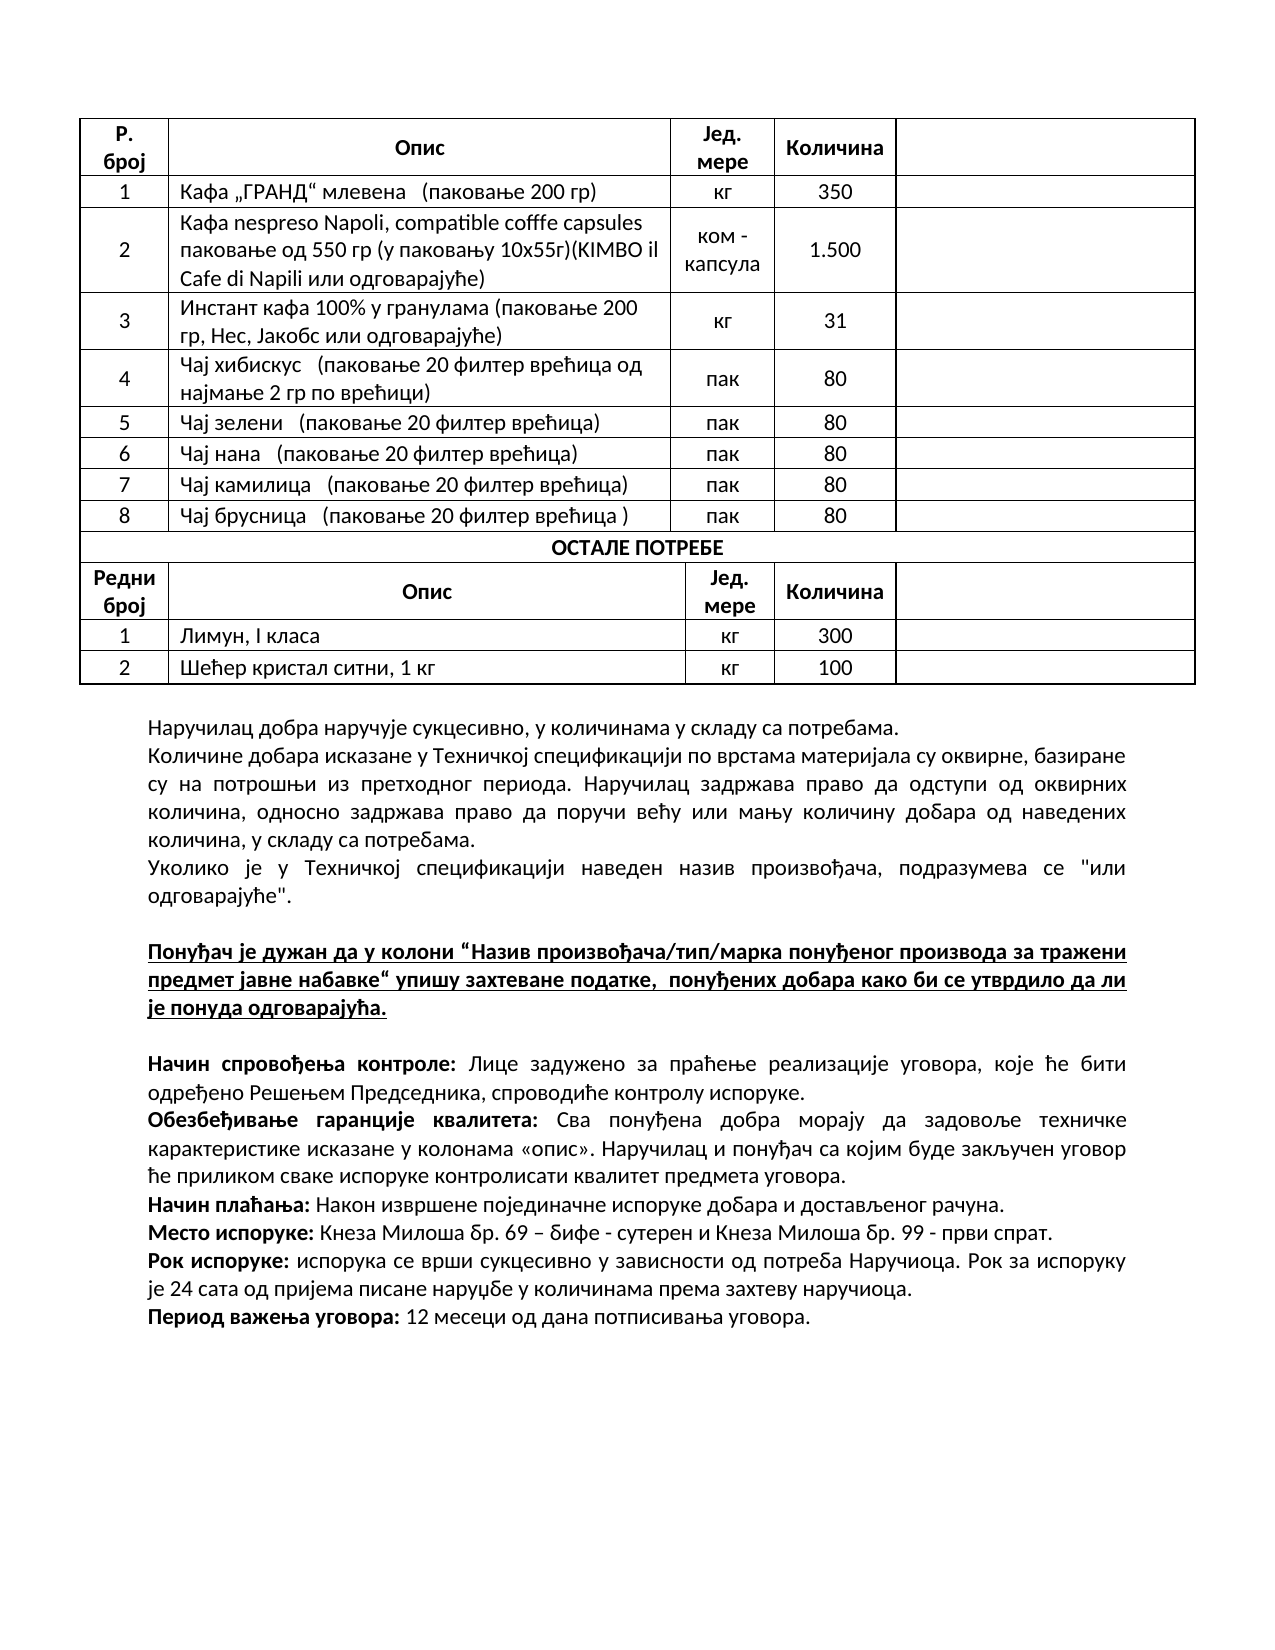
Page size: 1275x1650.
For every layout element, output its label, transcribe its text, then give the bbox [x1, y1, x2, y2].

table_cell Инстант кафа 100% у гранулама (паковање 200 гр, Нес, Јакобс или одговарајуће) [169, 293, 670, 349]
table_cell 1 [81, 176, 168, 207]
table_cell 5 [81, 407, 168, 437]
text Количине добара исказане у Техничкој спецификацији по врстама материјала су оквирне, базиране су на потрошњи из претходног периода. Наручилац задржава право да одступи од оквирних количина, односно задржава право да поручи већу или мању количину добара од наведених количина, у складу са потребама. [148, 741, 1127, 853]
table_cell 80 [775, 438, 895, 468]
table_cell [897, 563, 1194, 619]
table_cell пак [671, 438, 774, 468]
table_cell 1.500 [775, 208, 895, 292]
table_cell Опис [169, 119, 670, 175]
table_cell [897, 119, 1194, 175]
table_cell Количина [775, 563, 895, 619]
table_cell [897, 651, 1194, 683]
table_cell пак [671, 407, 774, 437]
table_cell ком - капсула [671, 208, 774, 292]
text Начин плаћања: Након извршене појединачне испоруке добара и достављеног рачуна. [148, 1190, 1127, 1218]
table_cell [897, 438, 1194, 468]
table_cell [897, 208, 1194, 292]
table_cell пак [671, 350, 774, 406]
table_cell Чај камилица (паковање 20 филтер врећица) [169, 469, 670, 499]
table_cell Јед. мере [686, 563, 774, 619]
text Период важења уговора: 12 месеци од дана потписивања уговора. [148, 1302, 1127, 1330]
table_cell пак [671, 469, 774, 499]
table_cell 80 [775, 407, 895, 437]
table_cell кг [671, 176, 774, 207]
table_cell [897, 407, 1194, 437]
table_cell 31 [775, 293, 895, 349]
table_cell Чај зелени (паковање 20 филтер врећица) [169, 407, 670, 437]
text Начин спровођења контроле: Лице задужено за праћење реализације уговора, које ће бити одређено Решењем Председника, спроводиће контролу испоруке. [148, 1049, 1127, 1106]
table_cell Кафа „ГРАНД“ млевена (паковање 200 гр) [169, 176, 670, 207]
table_cell 1 [81, 620, 168, 650]
table_cell Јед. мере [671, 119, 774, 175]
table_cell пак [671, 501, 774, 531]
table_cell кг [686, 620, 774, 650]
table_cell Чај хибискус (паковање 20 филтер врећица од најмање 2 гр по врећици) [169, 350, 670, 406]
table_cell [897, 469, 1194, 499]
table_cell Редни број [81, 563, 168, 619]
table_cell Шећер кристал ситни, 1 кг [169, 651, 685, 683]
table_cell [897, 501, 1194, 531]
table_cell ОСТАЛЕ ПОТРЕБЕ [81, 532, 1194, 562]
table_cell 2 [81, 208, 168, 292]
table_cell Лимун, I класа [169, 620, 685, 650]
table_cell Чај нана (паковање 20 филтер врећица) [169, 438, 670, 468]
table_cell 80 [775, 350, 895, 406]
text Место испоруке: Кнеза Милоша бр. 69 – бифе - сутерен и Кнеза Милоша бр. 99 - први спрат. [148, 1218, 1127, 1246]
table_cell 6 [81, 438, 168, 468]
table_cell 2 [81, 651, 168, 683]
table_cell Количина [775, 119, 895, 175]
table_cell 350 [775, 176, 895, 207]
table_cell Опис [169, 563, 685, 619]
table_cell 4 [81, 350, 168, 406]
text Уколико је у Техничкој спецификацији наведен назив произвођача, подразумева се "или одговарајуће". [148, 853, 1127, 909]
text Обезбеђивање гаранције квалитета: Сва понуђена добра морају да задовоље техничке карактеристике исказане у колонама «опис». Наручилац и понуђач са којим буде закључен уговор ће приликом сваке испоруке контролисати квалитет предмета уговора. [148, 1106, 1127, 1190]
text Понуђач је дужан да у колони “Назив произвођача/тип/марка понуђеног производа за тражени предмет јавне набавке“ упишу захтеване податке, понуђених добара како би се утврдило да ли је понуда одговарајућа. [148, 963, 1127, 990]
table_cell [897, 620, 1194, 650]
table_cell [897, 176, 1194, 207]
table_cell 8 [81, 501, 168, 531]
table_cell 100 [775, 651, 895, 683]
table_cell 80 [775, 469, 895, 499]
table_cell 80 [775, 501, 895, 531]
text Наручилац добра наручује сукцесивно, у количинама у складу са потребама. [148, 713, 1127, 741]
table_cell [897, 293, 1194, 349]
table_cell Р. број [81, 119, 168, 175]
table_cell 3 [81, 293, 168, 349]
table_cell 300 [775, 620, 895, 650]
text Понуђач је дужан да у колони “Назив произвођача/тип/марка понуђеног производа за тражени предмет јавне набавке“ упишу захтеване податке, понуђених добара како би се утврдило да ли је понуда одговарајућа. [148, 991, 1127, 1022]
text Рок испоруке: испорука се врши сукцесивно у зависности од потреба Наручиоца. Рок за испоруку је 24 сата од пријема писане наруџбе у количинама према захтеву наручиоца. [148, 1246, 1127, 1302]
table_cell Чај брусница (паковање 20 филтер врећица ) [169, 501, 670, 531]
table_cell кг [686, 651, 774, 683]
table_cell [897, 350, 1194, 406]
text Понуђач је дужан да у колони “Назив произвођача/тип/марка понуђеног производа за тражени предмет јавне набавке“ упишу захтеване податке, понуђених добара како би се утврдило да ли је понуда одговарајућа. [148, 937, 1127, 962]
table_cell кг [671, 293, 774, 349]
table_cell 7 [81, 469, 168, 499]
table_cell Кафа nespreso Napoli, compatible cofffe capsules паковање од 550 гр (у паковању 10х55г)(KIMBO il Cafe di Napili или одговарајуће) [169, 208, 670, 292]
